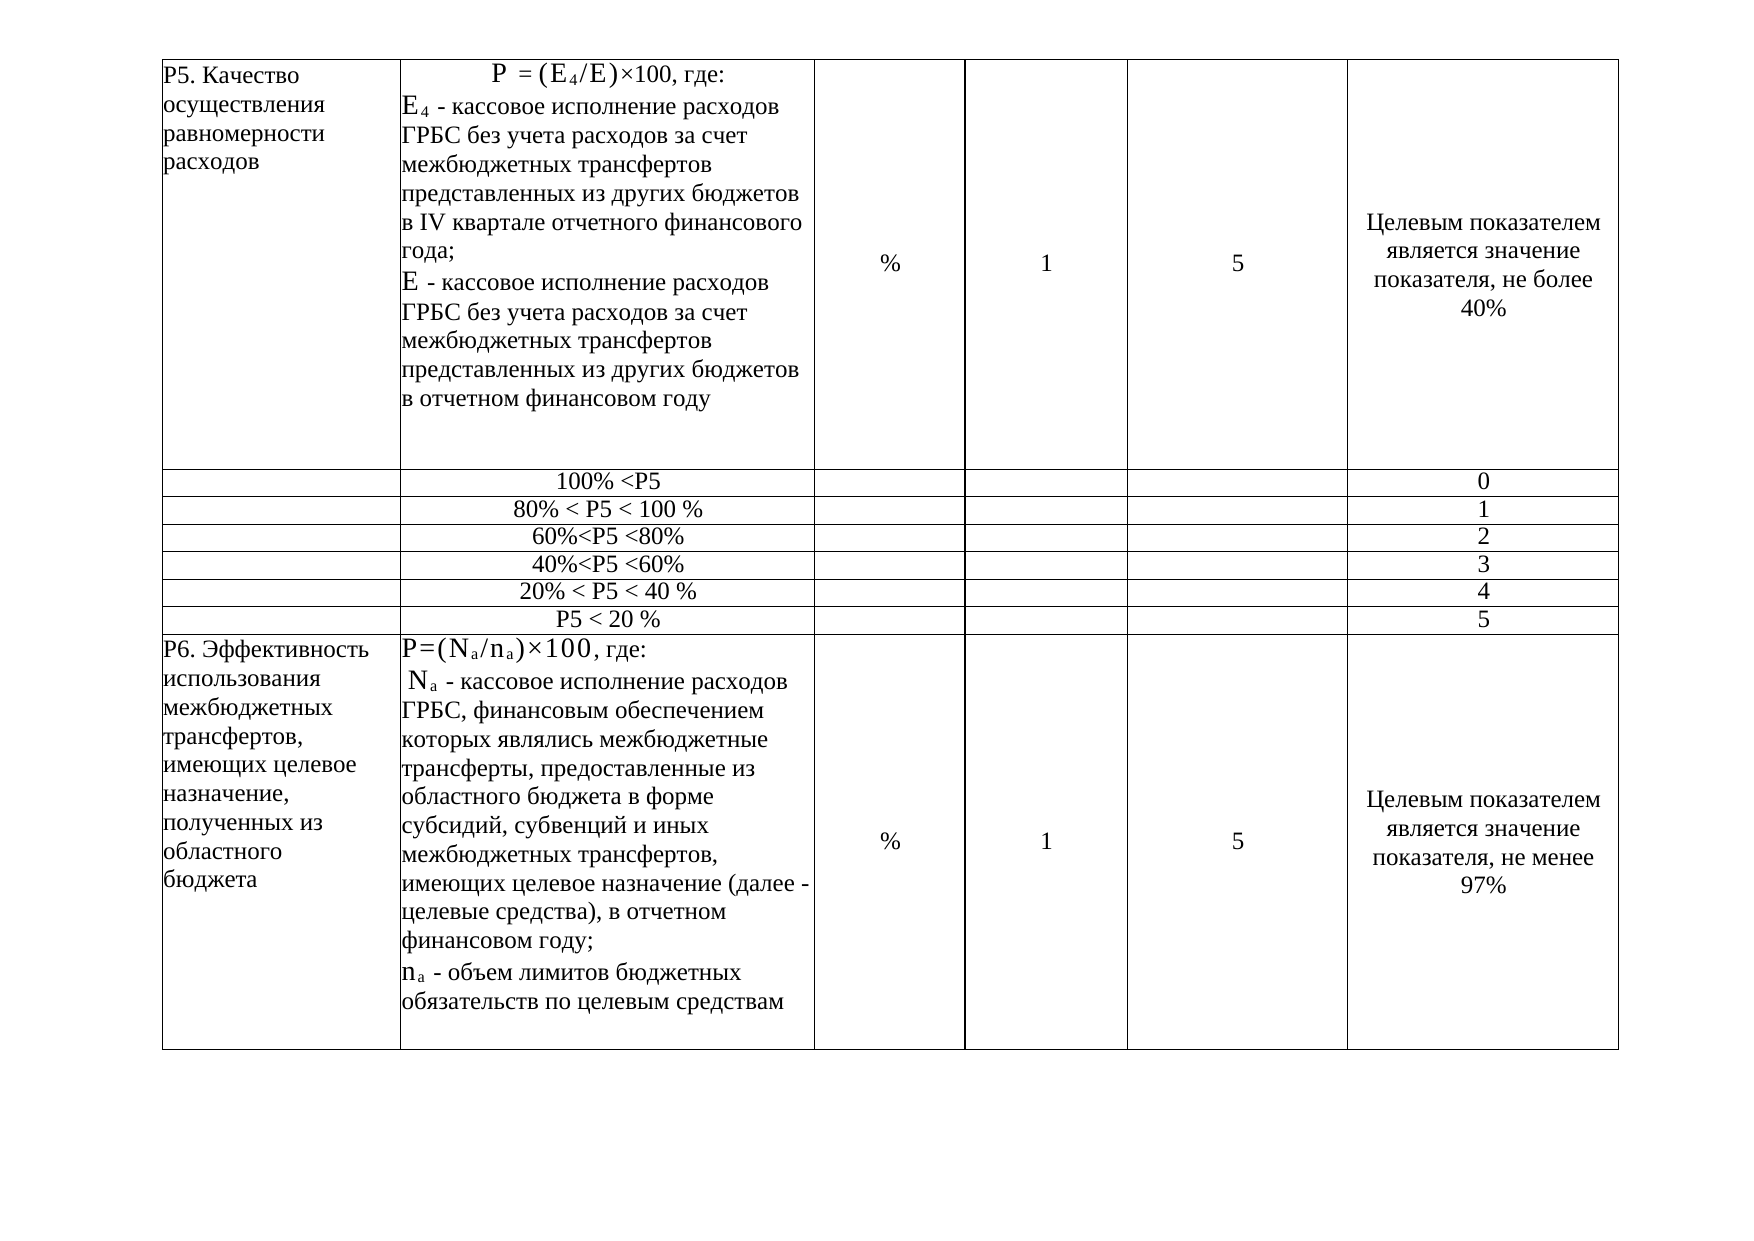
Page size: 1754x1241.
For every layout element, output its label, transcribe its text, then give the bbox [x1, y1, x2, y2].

table_cell [815, 497, 964, 523]
table_cell [966, 525, 1127, 551]
table_cell [163, 497, 400, 523]
table_cell [966, 497, 1127, 523]
table_cell Р5 < 20 % [401, 607, 814, 633]
table_header 1 [966, 60, 1127, 468]
table_cell 60%<Р5 <80% [401, 525, 814, 551]
table_cell [163, 525, 400, 551]
table_cell 1 [966, 635, 1127, 1049]
table_cell 100% <Р5 [401, 470, 814, 496]
table_header % [815, 60, 964, 468]
table_cell [966, 607, 1127, 633]
table_cell 4 [1348, 580, 1618, 606]
table_cell [815, 525, 964, 551]
table_cell % [815, 635, 964, 1049]
table_header Р5. Качество осуществления равномерности расходов [163, 60, 400, 468]
table_cell [815, 580, 964, 606]
table_cell [815, 470, 964, 496]
table_cell [966, 580, 1127, 606]
table_cell 20% < Р5 < 40 % [401, 580, 814, 606]
table_header Р = (E4/E)×100, где: E4 - кассовое исполнение расходов ГРБС без учета расходов за счет межбюджетных трансфертов представленных из других бюджетов в IV квартале отчетного финансового года; E - кассовое исполнение расходов ГРБС без учета расходов за счет межбюджетных трансфертов представленных из других бюджетов в отчетном финансовом году [401, 60, 814, 468]
table_header Целевым показателем является значение показателя, не более 40% [1348, 60, 1618, 468]
table_cell [815, 607, 964, 633]
table_cell 0 [1348, 470, 1618, 496]
table_cell [163, 607, 400, 633]
table_cell [1128, 470, 1347, 496]
table_cell [1128, 497, 1347, 523]
table_cell [815, 552, 964, 578]
table_cell 3 [1348, 552, 1618, 578]
table_cell [163, 470, 400, 496]
table_cell [1128, 607, 1347, 633]
table_cell [163, 552, 400, 578]
table_cell P=(Na/na)×100, где: Na - кассовое исполнение расходов ГРБС, финансовым обеспечением которых являлись межбюджетные трансферты, предоставленные из областного бюджета в форме субсидий, субвенций и иных межбюджетных трансфертов, имеющих целевое назначение (далее - целевые средства), в отчетном финансовом году; na - объем лимитов бюджетных обязательств по целевым средствам [401, 635, 814, 1049]
table_cell Целевым показателем является значение показателя, не менее 97% [1348, 635, 1618, 1049]
table_cell 5 [1128, 635, 1347, 1049]
table_cell [966, 470, 1127, 496]
table_cell 80% < Р5 < 100 % [401, 497, 814, 523]
table_cell [1128, 552, 1347, 578]
table_cell [163, 580, 400, 606]
table_cell Р6. Эффективность использования межбюджетных трансфертов, имеющих целевое назначение, полученных из областного бюджета [163, 635, 400, 1049]
table_cell [966, 552, 1127, 578]
table_cell 2 [1348, 525, 1618, 551]
table_cell 5 [1348, 607, 1618, 633]
table_cell [1128, 580, 1347, 606]
table_cell 1 [1348, 497, 1618, 523]
table_header 5 [1128, 60, 1347, 468]
table_cell 40%<Р5 <60% [401, 552, 814, 578]
table_cell [1128, 525, 1347, 551]
